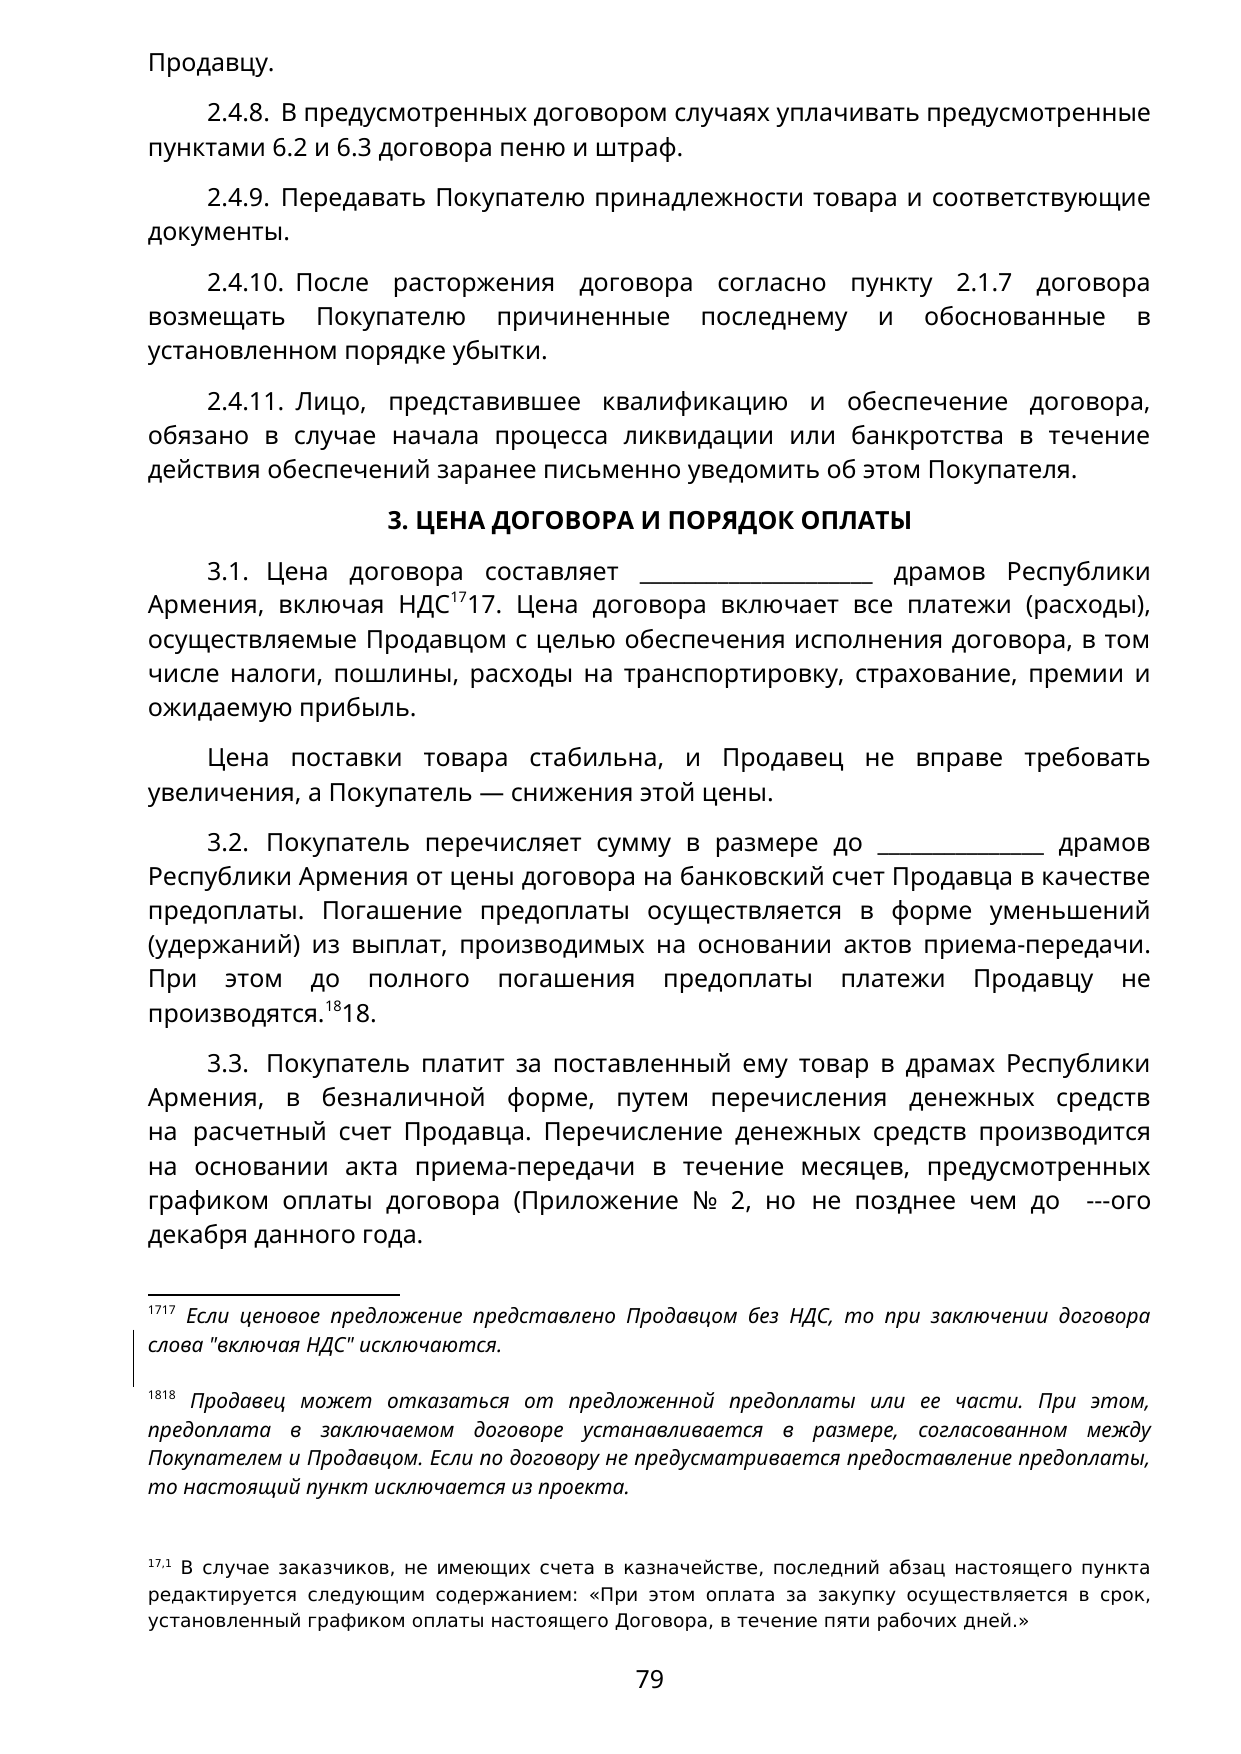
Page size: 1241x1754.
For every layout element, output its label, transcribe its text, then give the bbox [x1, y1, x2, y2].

text 3.1. Цена договора составляет _____________________ драмов Республики Армения, включая НДС17. Цена договора включает все платежи (расходы), осуществляемые Продавцом с целью обеспечения исполнения договора, в том числе налоги, пошлины, расходы на транспортировку, страхование, премии и ожидаемую прибыль. [148, 553, 1152, 723]
text 2.4.11. Лицо, представившее квалификацию и обеспечение договора, обязано в случае начала процесса ликвидации или банкротства в течение действия обеспечений заранее письменно уведомить об этом Покупателя. [148, 383, 1152, 486]
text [148, 44, 1152, 78]
text 3.3. Покупатель платит за поставленный ему товар в драмах Республики Армения, в безналичной форме, путем перечисления денежных средств на расчетный счет Продавца. Перечисление денежных средств производится на основании акта приема-передачи в течение месяцев, предусмотренных графиком оплаты договора (Приложение № 2, но не позднее чем до ---ого декабря данного года. [148, 1046, 1152, 1251]
text 2.4.9. Передавать Покупателю принадлежности товара и соответствующие документы. [148, 180, 1152, 248]
text 3.2. Покупатель перечисляет сумму в размере до _______________ драмов Республики Армения от цены договора на банковский счет Продавца в качестве предоплаты. Погашение предоплаты осуществляется в форме уменьшений (удержаний) из выплат, производимых на основании актов приема-передачи. При этом до полного погашения предоплаты платежи Продавцу не производятся.18. [148, 825, 1152, 1029]
text 3. ЦЕНА ДОГОВОРА И ПОРЯДОК ОПЛАТЫ [148, 502, 1152, 536]
text 2.4.10. После расторжения договора согласно пункту 2.1.7 договора возмещать Покупателю причиненные последнему и обоснованные в установленном порядке убытки. [148, 265, 1152, 367]
text Цена поставки товара стабильна, и Продавец не вправе требовать увеличения, а Покупатель — снижения этой цены. [148, 740, 1152, 808]
text 2.4.8. В предусмотренных договором случаях уплачивать предусмотренные пунктами 6.2 и 6.3 договора пеню и штраф. [148, 95, 1152, 163]
